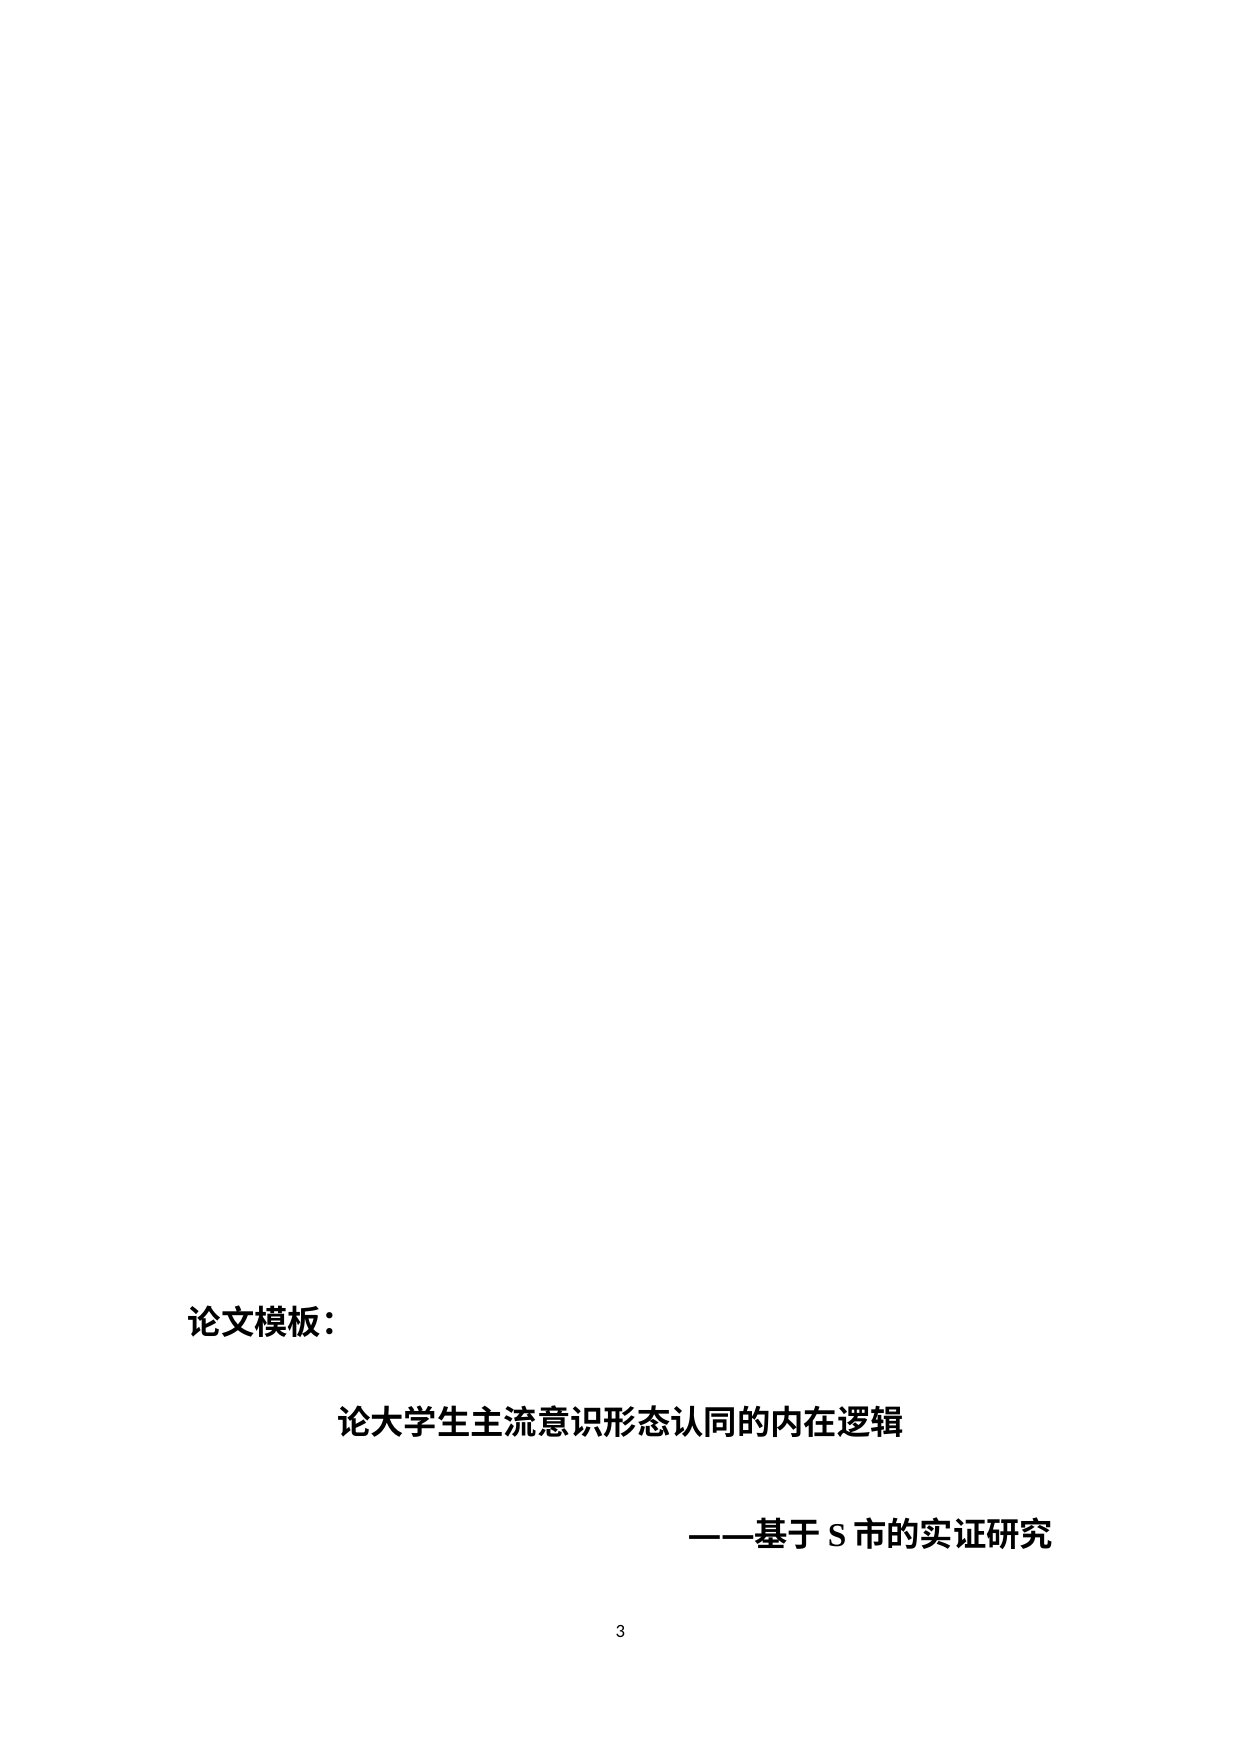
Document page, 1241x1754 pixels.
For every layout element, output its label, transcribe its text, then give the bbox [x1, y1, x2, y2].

text 论文模板： [187, 1287, 1053, 1352]
text ——基于S市的实证研究 [187, 1499, 1053, 1564]
text 论大学生主流意识形态认同的内在逻辑 [187, 1388, 1053, 1453]
